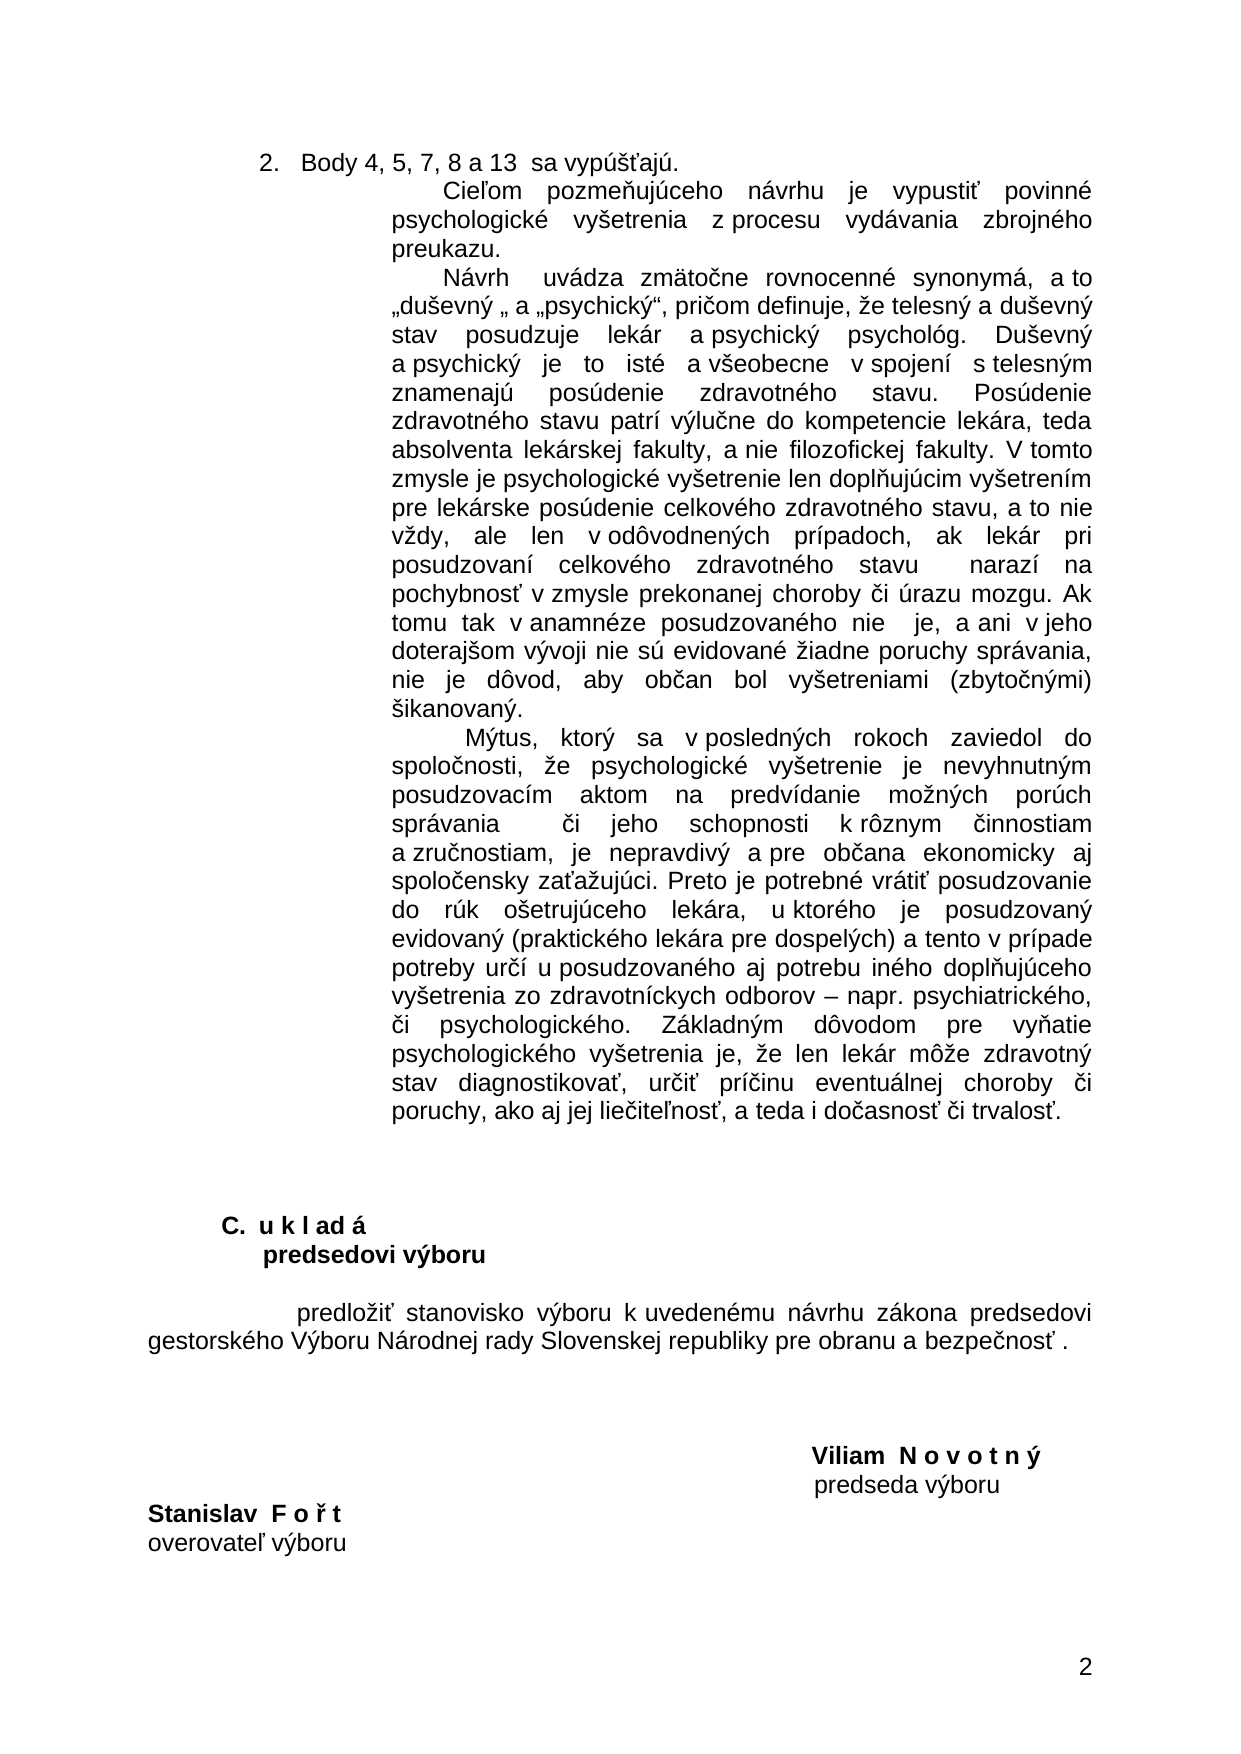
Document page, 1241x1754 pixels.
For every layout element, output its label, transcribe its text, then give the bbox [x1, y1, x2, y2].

list u k l ad á [221, 1211, 1093, 1240]
text 2. Body 4, 5, 7, 13 sa vypúšťajú. [185, 148, 1093, 176]
text predseda výboru [148, 1470, 1093, 1499]
text Viliam N o v o t n ý [148, 1441, 1093, 1470]
text Stanislav F o ř t [148, 1499, 1093, 1528]
text Návrh uvádza zmätočne rovnocenné synonymá, a to „duševný „ a „psychický“, pričom definuje, že telesný a duševný stav posudzuje lekár a psychický psychológ. Duševný a psychický je to isté a všeobecne v spojení s telesným znamenajú posúdenie zdravotného stavu. Posúdenie zdravotného stavu patrí výlučne do kompetencie lekára, teda absolventa lekárskej fakulty, a nie filozofickej fakulty. V tomto zmysle je psychologické vyšetrenie len doplňujúcim vyšetrením pre lekárske posúdenie celkového zdravotného stavu, a to nie vždy, ale len v odôvodnených prípadoch, ak lekár pri posudzovaní celkového zdravotného stavu narazí na pochybnosť v zmysle prekonanej choroby či úrazu mozgu. Ak tomu tak v anamnéze posudzovaného nie je, a ani v jeho doterajšom vývoji nie sú evidované žiadne poruchy správania, nie je dôvod, aby občan bol vyšetreniami (zbytočnými) šikanovaný. [391, 263, 1093, 723]
text Mýtus, ktorý sa v posledných rokoch zaviedol do spoločnosti, že psychologické vyšetrenie je nevyhnutným posudzovacím aktom na predvídanie možných porúch správania či jeho schopnosti k rôznym činnostiam a zručnostiam, je nepravdivý a pre občana ekonomicky aj spoločensky zaťažujúci. Preto je potrebné vrátiť posudzovanie do rúk ošetrujúceho lekára, u ktorého je posudzovaný evidovaný (praktického lekára pre dospelých) a tento v prípade potreby určí u posudzovaného aj potrebu iného doplňujúceho vyšetrenia zo zdravotníckych odborov – napr. psychiatrického, či psychologického. Základným dôvodom pre vyňatie psychologického vyšetrenia je, že len lekár môže zdravotný stav diagnostikovať, určiť príčinu eventuálnej choroby či poruchy, ako aj jej liečiteľnosť, a teda i dočasnosť či trvalosť. [391, 723, 1093, 1125]
text overovateľ výboru [148, 1528, 1093, 1556]
text predsedovi výboru [221, 1240, 1093, 1269]
text Cieľom pozmeňujúceho návrhu je vypustiť povinné psychologické vyšetrenia z procesu vydávania zbrojného preukazu. [391, 176, 1093, 263]
text predložiť stanovio výboru k uvedenému návrhu zákona predsedovi gestorého Výboru Národnej rady Slovenej republiky pre obranu a bezpečnosť . [148, 1298, 1093, 1355]
